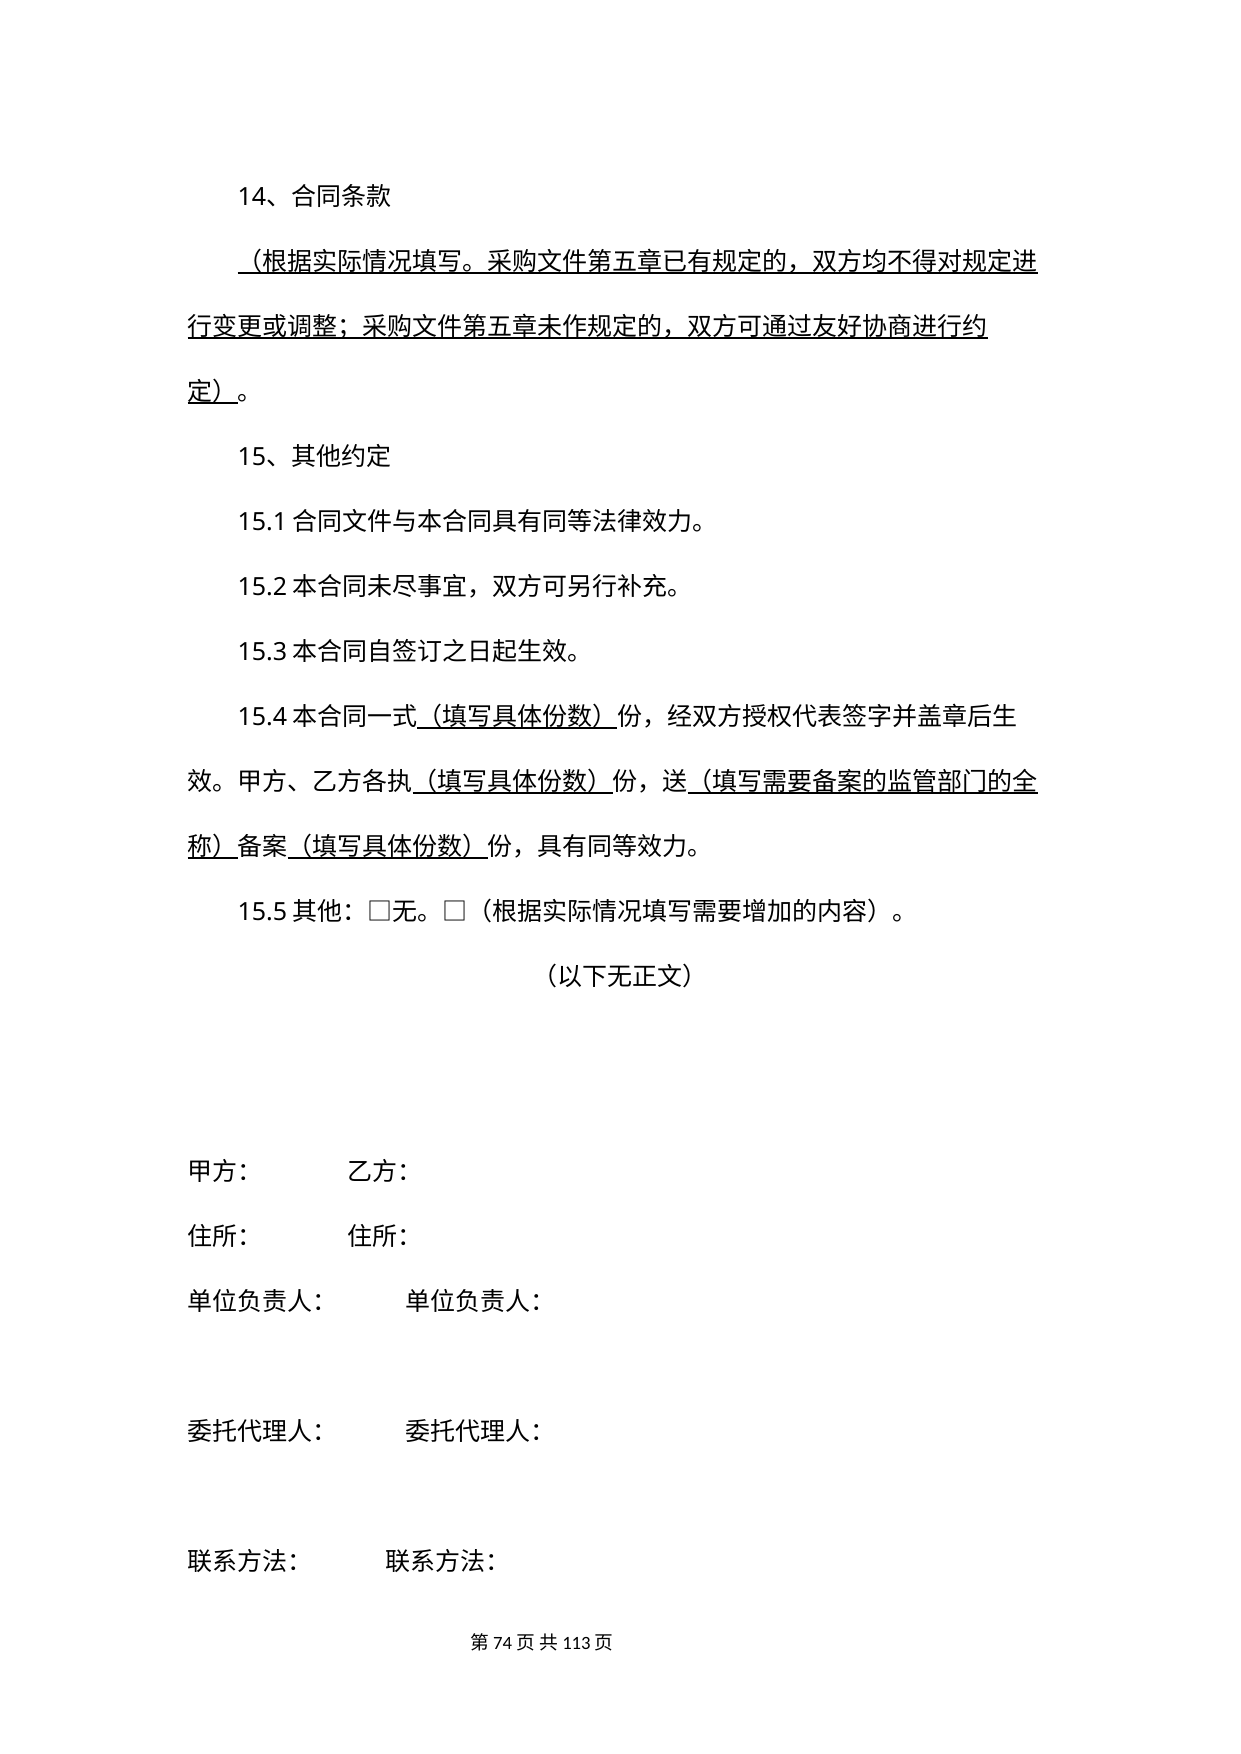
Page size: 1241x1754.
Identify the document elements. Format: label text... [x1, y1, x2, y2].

text 14、合同条款 [187, 162, 1053, 227]
text （以下无正文） [187, 942, 1053, 1007]
text 单位负责人： 单位负责人： [187, 1267, 1053, 1332]
text 15.1合同文件与本合同具有同等法律效力。 [187, 487, 1053, 552]
text 15.5其他：□无。□（根据实际情况填写需要增加的内容）。 [187, 877, 1053, 942]
text 15.2本合同未尽事宜，双方可另行补充。 [187, 552, 1053, 617]
text 住所： 住所： [187, 1202, 1053, 1267]
text （根据实际情况填写。采购文件第五章已有规定的，双方均不得对规定进行变更或调整；采购文件第五章未作规定的，双方可通过友好协商进行约定）。 [187, 227, 1053, 422]
text 委托代理人： 委托代理人： [187, 1397, 1053, 1462]
text 15.3本合同自签订之日起生效。 [187, 617, 1053, 682]
text 甲方： 乙方： [187, 1137, 1053, 1202]
text 15、其他约定 [187, 422, 1053, 487]
text 15.4本合同一式（填写具体份数）份，经双方授权代表签字并盖章后生效。甲方、乙方各执（填写具体份数）份，送（填写需要备案的监管部门的全称）备案（填写具体份数）份，具有同等效力。 [187, 682, 1053, 877]
text 联系方法： 联系方法： [187, 1527, 1053, 1592]
